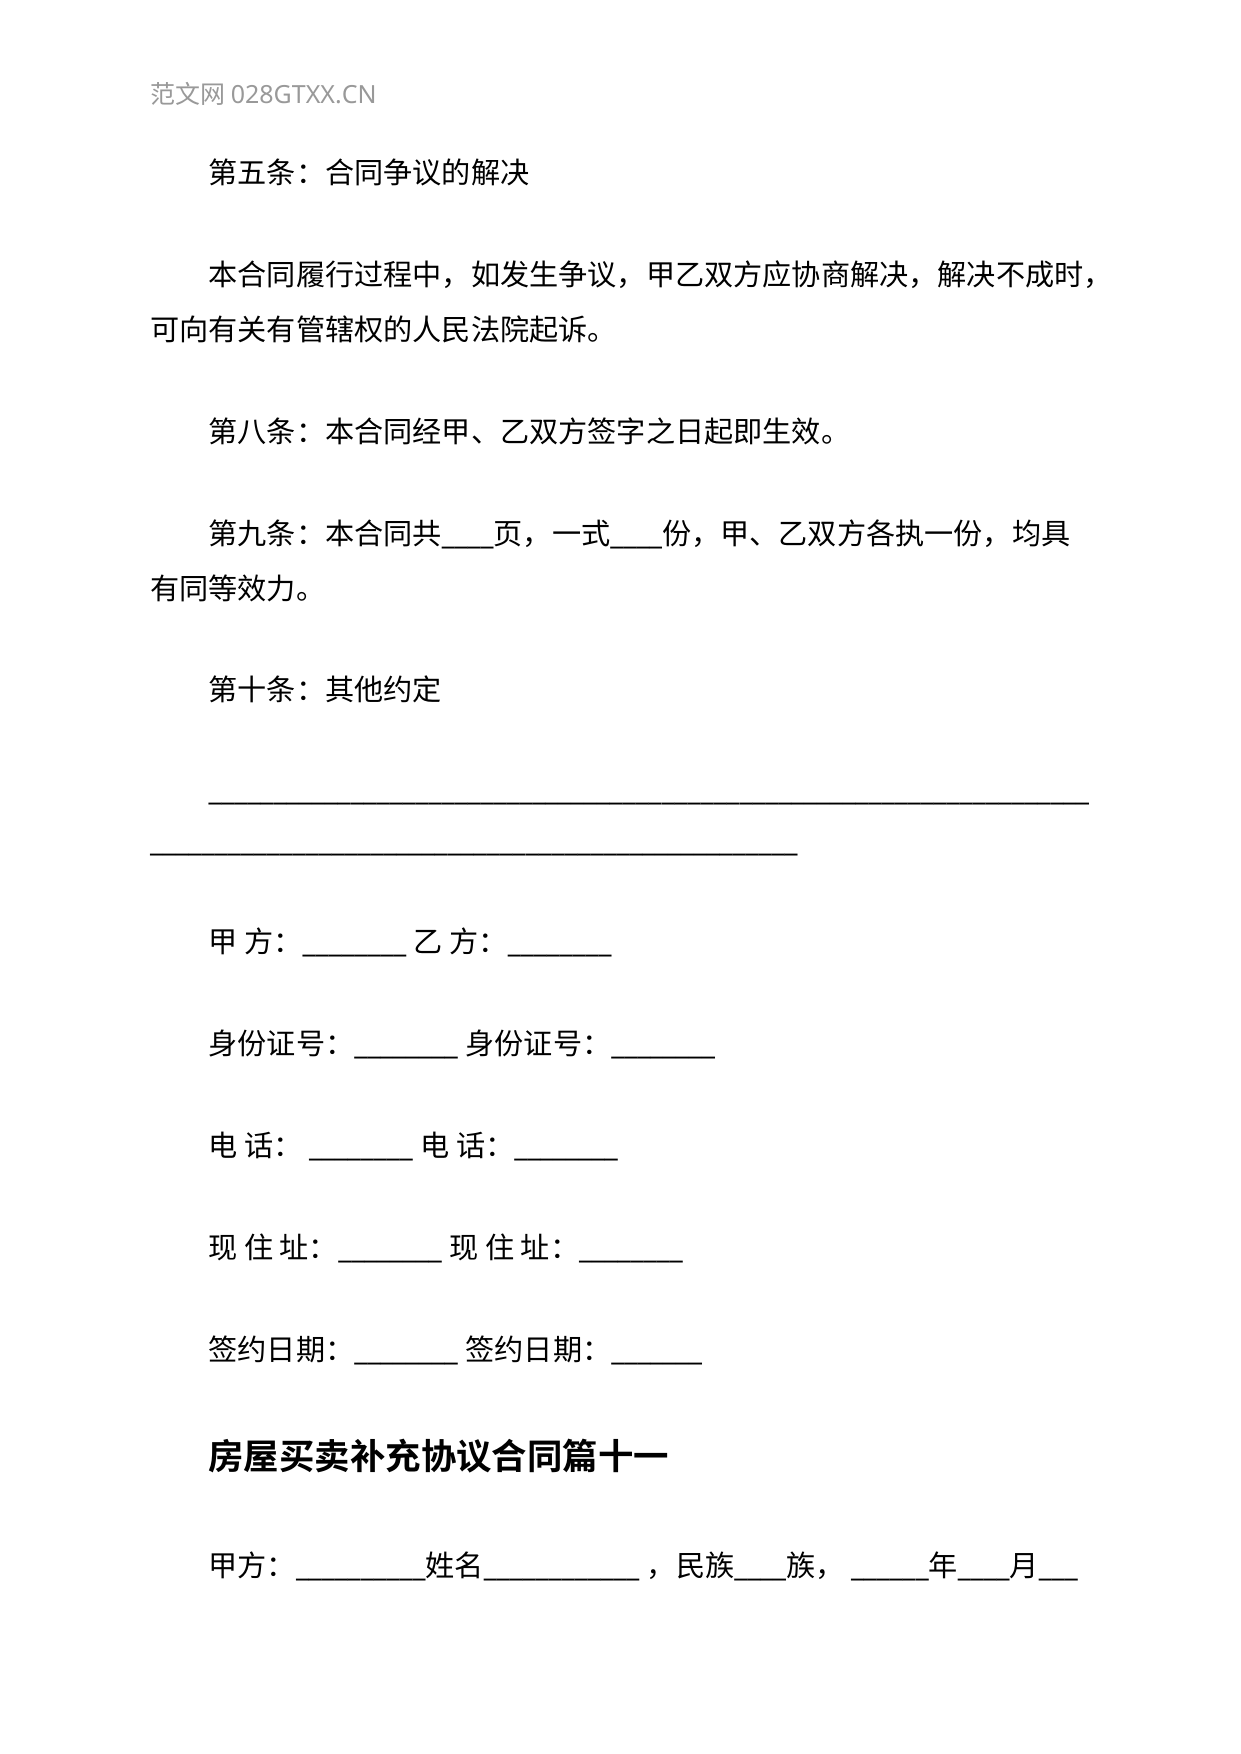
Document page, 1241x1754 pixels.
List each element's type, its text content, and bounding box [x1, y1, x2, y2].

text 身份证号：________ 身份证号：________ [150, 1021, 1090, 1063]
text 甲 方：________ 乙 方：________ [150, 919, 1090, 961]
text 第九条：本合同共____页，一式____份，甲、乙双方各执一份，均具有同等效力。 [150, 510, 1090, 607]
text 电 话： ________ 电 话：________ [150, 1123, 1090, 1165]
text ______________________________________________________________________________________________________________________ [150, 769, 1090, 860]
text 本合同履行过程中，如发生争议，甲乙双方应协商解决，解决不成时，可向有关有管辖权的人民法院起诉。 [150, 252, 1090, 349]
text 第五条：合同争议的解决 [150, 150, 1090, 192]
text 第十条：其他约定 [150, 667, 1090, 709]
text 签约日期：________ 签约日期：_______ [150, 1327, 1090, 1369]
text 现 住 址：________ 现 住 址：________ [150, 1225, 1090, 1267]
text 第八条：本合同经甲、乙双方签字之日起即生效。 [150, 408, 1090, 451]
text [150, 1542, 1090, 1584]
text 房屋买卖补充协议合同篇十一 [150, 1429, 1090, 1480]
